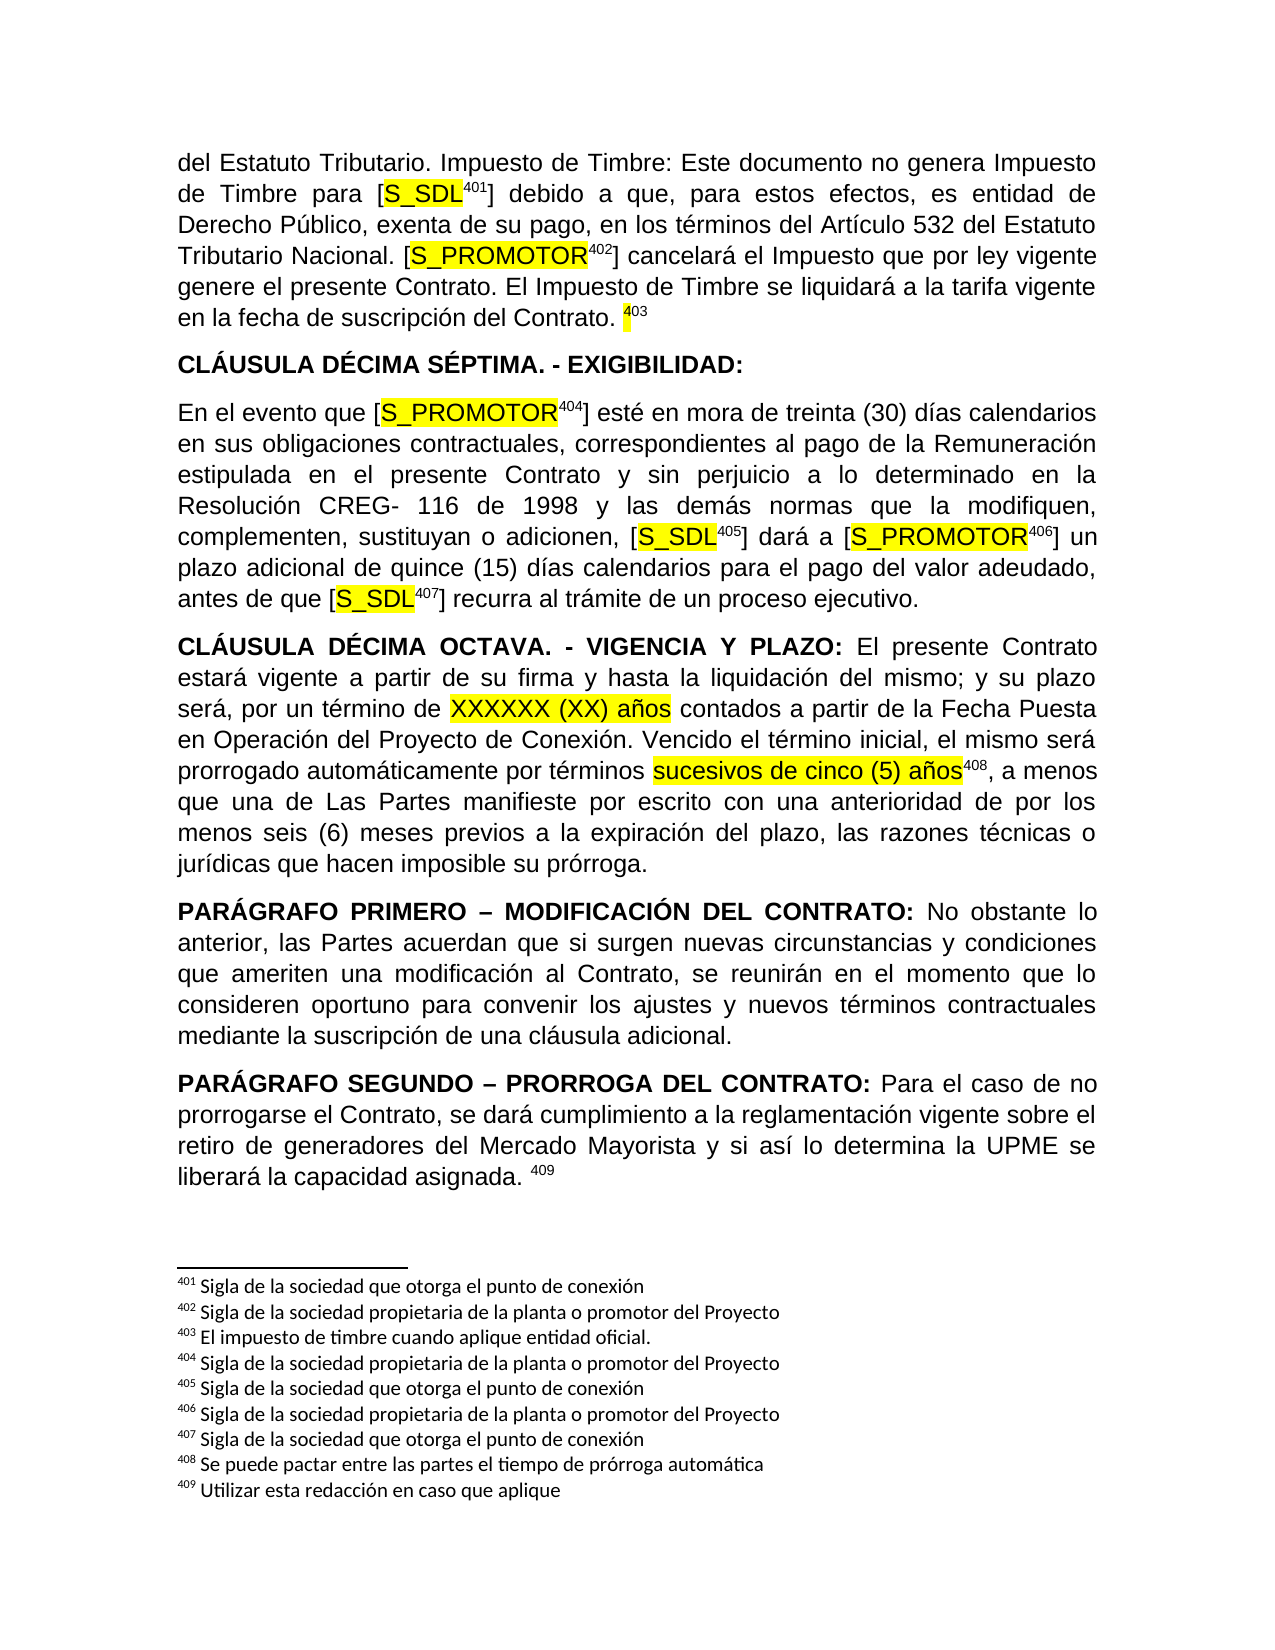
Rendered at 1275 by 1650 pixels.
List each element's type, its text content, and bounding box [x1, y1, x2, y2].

text PARÁGRAFO PRIMERO – MODIFICACIÓN DEL CONTRATO: No obstante lo anterior, las Partes acuerdan que si surgen nuevas circunstancias y condiciones que ameriten una modificación al Contrato, se reunirán en el momento que lo consideren oportuno para convenir los ajustes y nuevos términos contractuales mediante la suscripción de una cláusula adicional. [177, 897, 1098, 1050]
text CLÁUSULA DÉCIMA SÉPTIMA. - EXIGIBILIDAD: [177, 351, 1098, 379]
text En el evento que [S_PROMOTOR] esté en mora de treinta (30) días calendarios en sus obligaciones contractuales, correspondientes al pago de la Remuneración estipulada en el presente Contrato y sin perjuicio a lo determinado en la Resolución CREG- 116 de 1998 y las demás normas que la modifiquen, complementen, sustituyan o adicionen, [S_SDL] dará a [S_PROMOTOR] un plazo adicional de quince (15) días calendarios para el pago del valor adeudado, antes de que [S_SDL] recurra al trámite de un proceso ejecutivo. [177, 398, 1098, 613]
text CLÁUSULA DÉCIMA SEXTA. -IMPUESTOS: Las retenciones en la fuente a que hubiere lugar y todo impuesto, tasa o contribución directa o indirecta, nacional, departamental o municipal que se cause por razón de la celebración, ejecución y pago de este Contrato de Conexión, serán a cargo del sujeto pasivo que la ley defina. [S_SDL] discriminará el Impuesto sobre el Valor Agregado (IVA) en cada factura cuando dicho impuesto sea aplicable y [S_PROMOTOR] se lo pagará, de acuerdo con las normas y tarifas vigentes para el mismo en el momento de su causación. La factura debe contener los requisitos establecidos en el Artículo 617 del Estatuto Tributario. Impuesto de Timbre: Este documento no genera Impuesto de Timbre para [S_SDL] debido a que, para estos efectos, es entidad de Derecho Público, exenta de su pago, en los términos del Artículo 532 del Estatuto Tributario Nacional. [S_PROMOTOR] cancelará el Impuesto que por ley vigente genere el presente Contrato. El Impuesto de Timbre se liquidará a la tarifa vigente en la fecha de suscripción del Contrato. [177, 148, 1098, 332]
text CLÁUSULA DÉCIMA OCTAVA. - VIGENCIA Y PLAZO: El presente Contrato estará vigente a partir de su firma y hasta la liquidación del mismo; y su plazo será, por un término de XXXXXX (XX) años contados a partir de la Fecha Puesta en Operación del Proyecto de Conexión. Vencido el término inicial, el mismo será prorrogado automáticamente por términos sucesivos de cinco (5) años, a menos que una de Las Partes manifieste por escrito con una anterioridad de por los menos seis (6) meses previos a la expiración del plazo, las razones técnicas o jurídicas que hacen imposible su prórroga. [177, 632, 1098, 878]
text PARÁGRAFO SEGUNDO – PRORROGA DEL CONTRATO: Para el caso de no prorrogarse el Contrato, se dará cumplimiento a la reglamentación vigente sobre el retiro de generadores del Mercado Mayorista y si así lo determina la UPME se liberará la capacidad asignada. [177, 1069, 1098, 1191]
